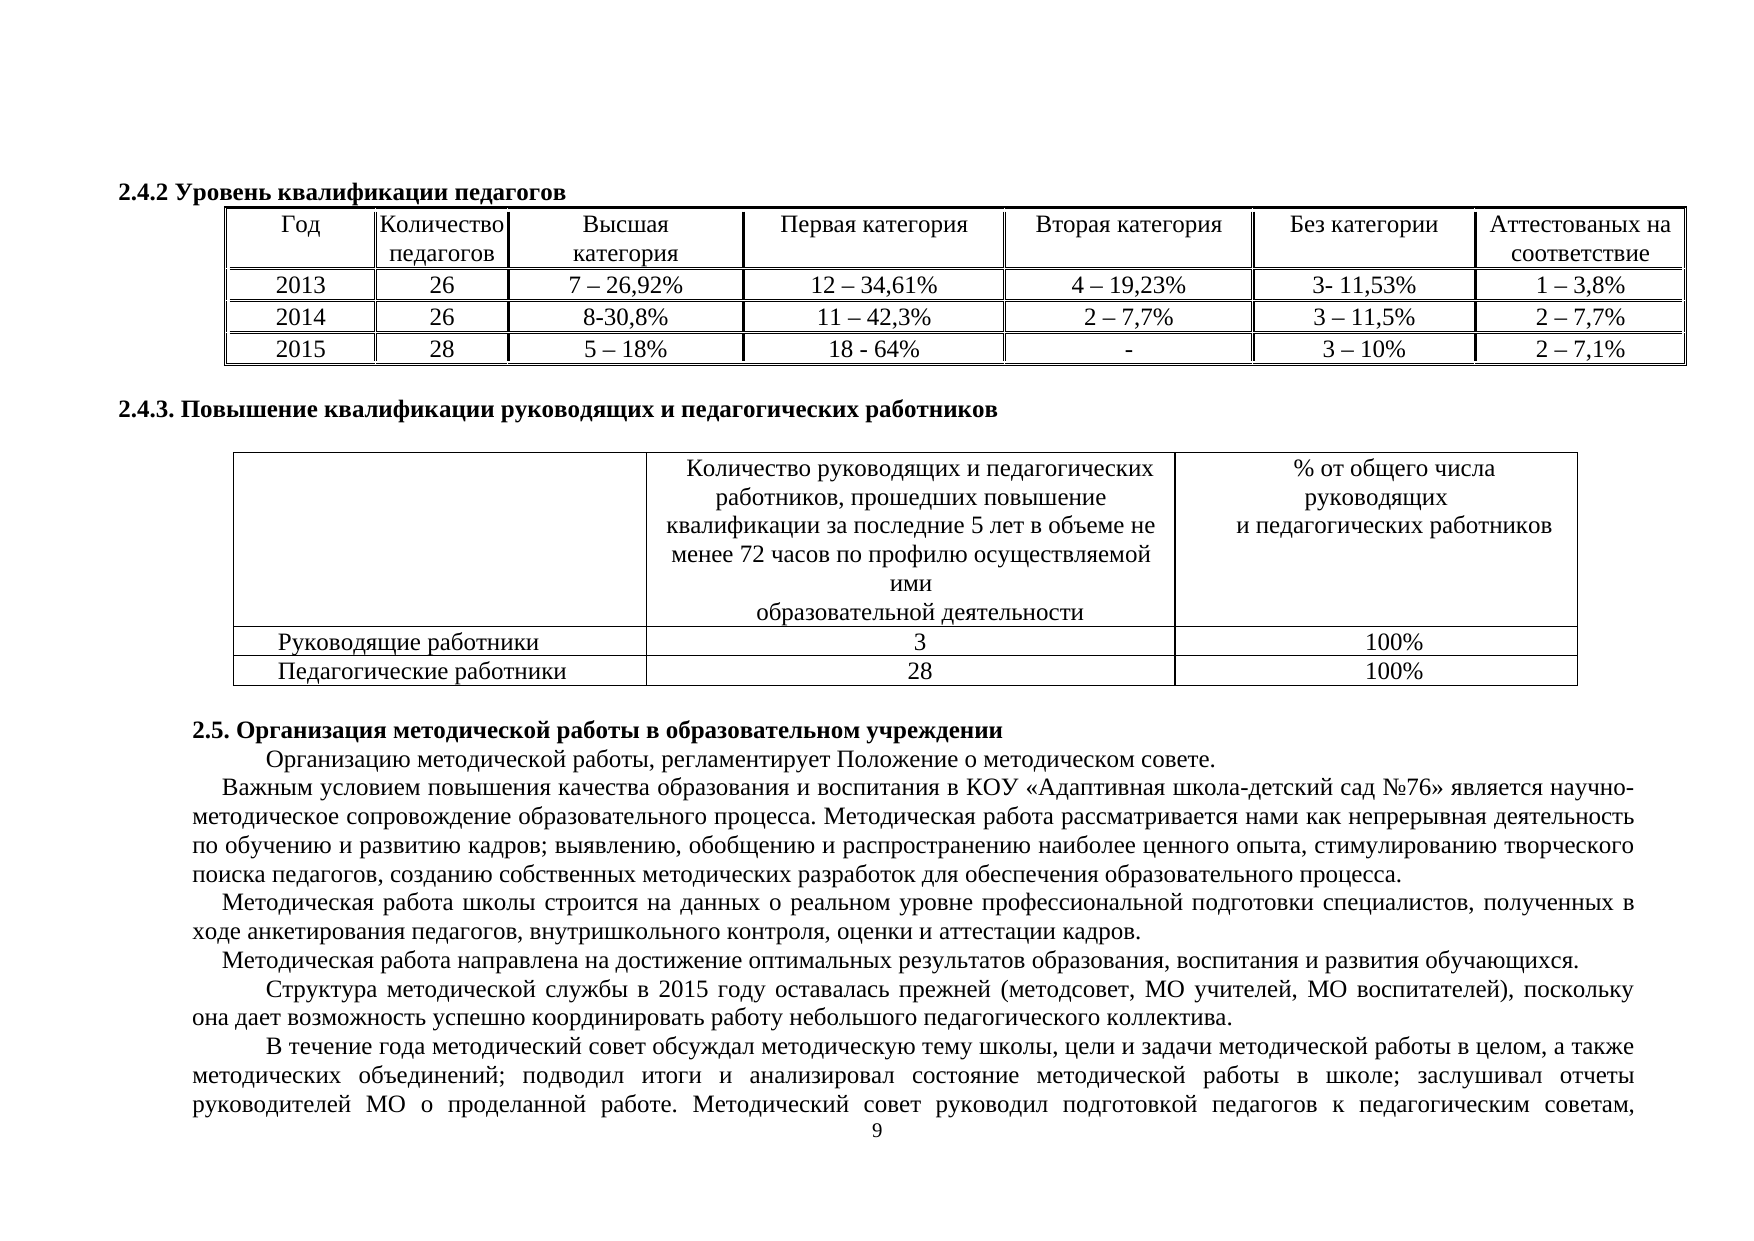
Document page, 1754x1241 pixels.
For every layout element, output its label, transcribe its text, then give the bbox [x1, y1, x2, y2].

table_header % от общего числа руководящих и педагогических работников [1176, 453, 1577, 626]
table_cell 12 – 34,61% [745, 270, 1003, 299]
table_cell 8-30,8% [510, 302, 742, 331]
table_cell 3- 11,53% [1255, 270, 1474, 299]
table_header Аттестованых на соответствие [1475, 209, 1684, 267]
table_header Первая категория [743, 209, 1004, 267]
text Методическая работа направлена на достижение оптимальных результатов образования, воспитания и развития обучающихся. [192, 945, 1636, 974]
table_cell 26 [377, 270, 507, 299]
text Методическая работа школы строится на данных о реальном уровне профессиональной подготовки специалистов, полученных в ходе анкетирования педагогов, внутришкольного контроля, оценки и аттестации кадров. [192, 887, 1636, 945]
table_cell 100% [1176, 627, 1577, 655]
table_header Количество педагогов [376, 208, 508, 267]
text Важным условием повышения качества образования и воспитания в КОУ «Адаптивная школа-детский сад №76» является научно-методическое сопровождение образовательного процесса. Методическая работа рассматривается нами как непрерывная деятельность по обучению и развитию кадров; выявлению, обобщению и распространению наиболее ценного опыта, стимулированию творческого поиска педагогов, созданию собственных методических разработок для обеспечения образовательного процесса. [192, 772, 1636, 887]
table_cell 3 [647, 627, 1174, 655]
list Структура методической службы в 2015 году оставалась прежней (методсовет, МО учителей, МО воспитателей), поскольку она дает возможность успешно координировать работу небольшого педагогического коллектива. [192, 974, 1636, 1031]
table_cell 26 [377, 302, 507, 331]
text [192, 1031, 1636, 1117]
table_cell 2014 [225, 299, 376, 331]
table_cell 4 – 19,23% [1006, 270, 1251, 299]
table_cell 100% [1176, 656, 1577, 685]
table_cell 2015 [225, 331, 376, 363]
list 2.5. Организация методической работы в образовательном учреждении [118, 715, 1636, 744]
table_cell 2 – 7,7% [1006, 302, 1251, 331]
table_cell 3 – 11,5% [1255, 302, 1474, 331]
table_cell 11 – 42,3% [745, 302, 1003, 331]
table_cell 7 – 26,92% [510, 270, 742, 299]
table_cell 2 – 7,7% [1475, 299, 1685, 331]
table_header [234, 453, 646, 626]
table_cell Педагогические работники [234, 656, 646, 685]
text 2.4.2 Уровень квалификации педагогов [118, 177, 1636, 206]
table_cell 28 [376, 334, 508, 363]
table_header Вторая категория [1005, 208, 1253, 267]
table_cell 28 [647, 656, 1174, 685]
table_cell 3 – 10% [1253, 334, 1475, 363]
table_cell 1 – 3,8% [1475, 267, 1685, 299]
table_header Количество руководящих и педагогических работников, прошедших повышение квалификации за последние 5 лет в объеме не менее 72 часов по профилю осуществляемой ими образовательной деятельности [647, 453, 1174, 626]
table_header Высшая категория [508, 209, 743, 267]
table_cell 2 – 7,1% [1475, 331, 1685, 363]
table_cell 18 - 64% [743, 334, 1004, 363]
table_cell Руководящие работники [234, 627, 646, 655]
table_cell 2013 [225, 267, 376, 299]
table_header Год [227, 209, 376, 267]
table_cell - [1005, 331, 1253, 363]
list 2.4.3. Повышение квалификации руководящих и педагогических работников [118, 394, 1636, 423]
list Организацию методической работы, регламентирует Положение о методическом совете. [192, 744, 1636, 772]
table_cell 5 – 18% [508, 334, 743, 363]
table_header Без категории [1253, 208, 1475, 267]
